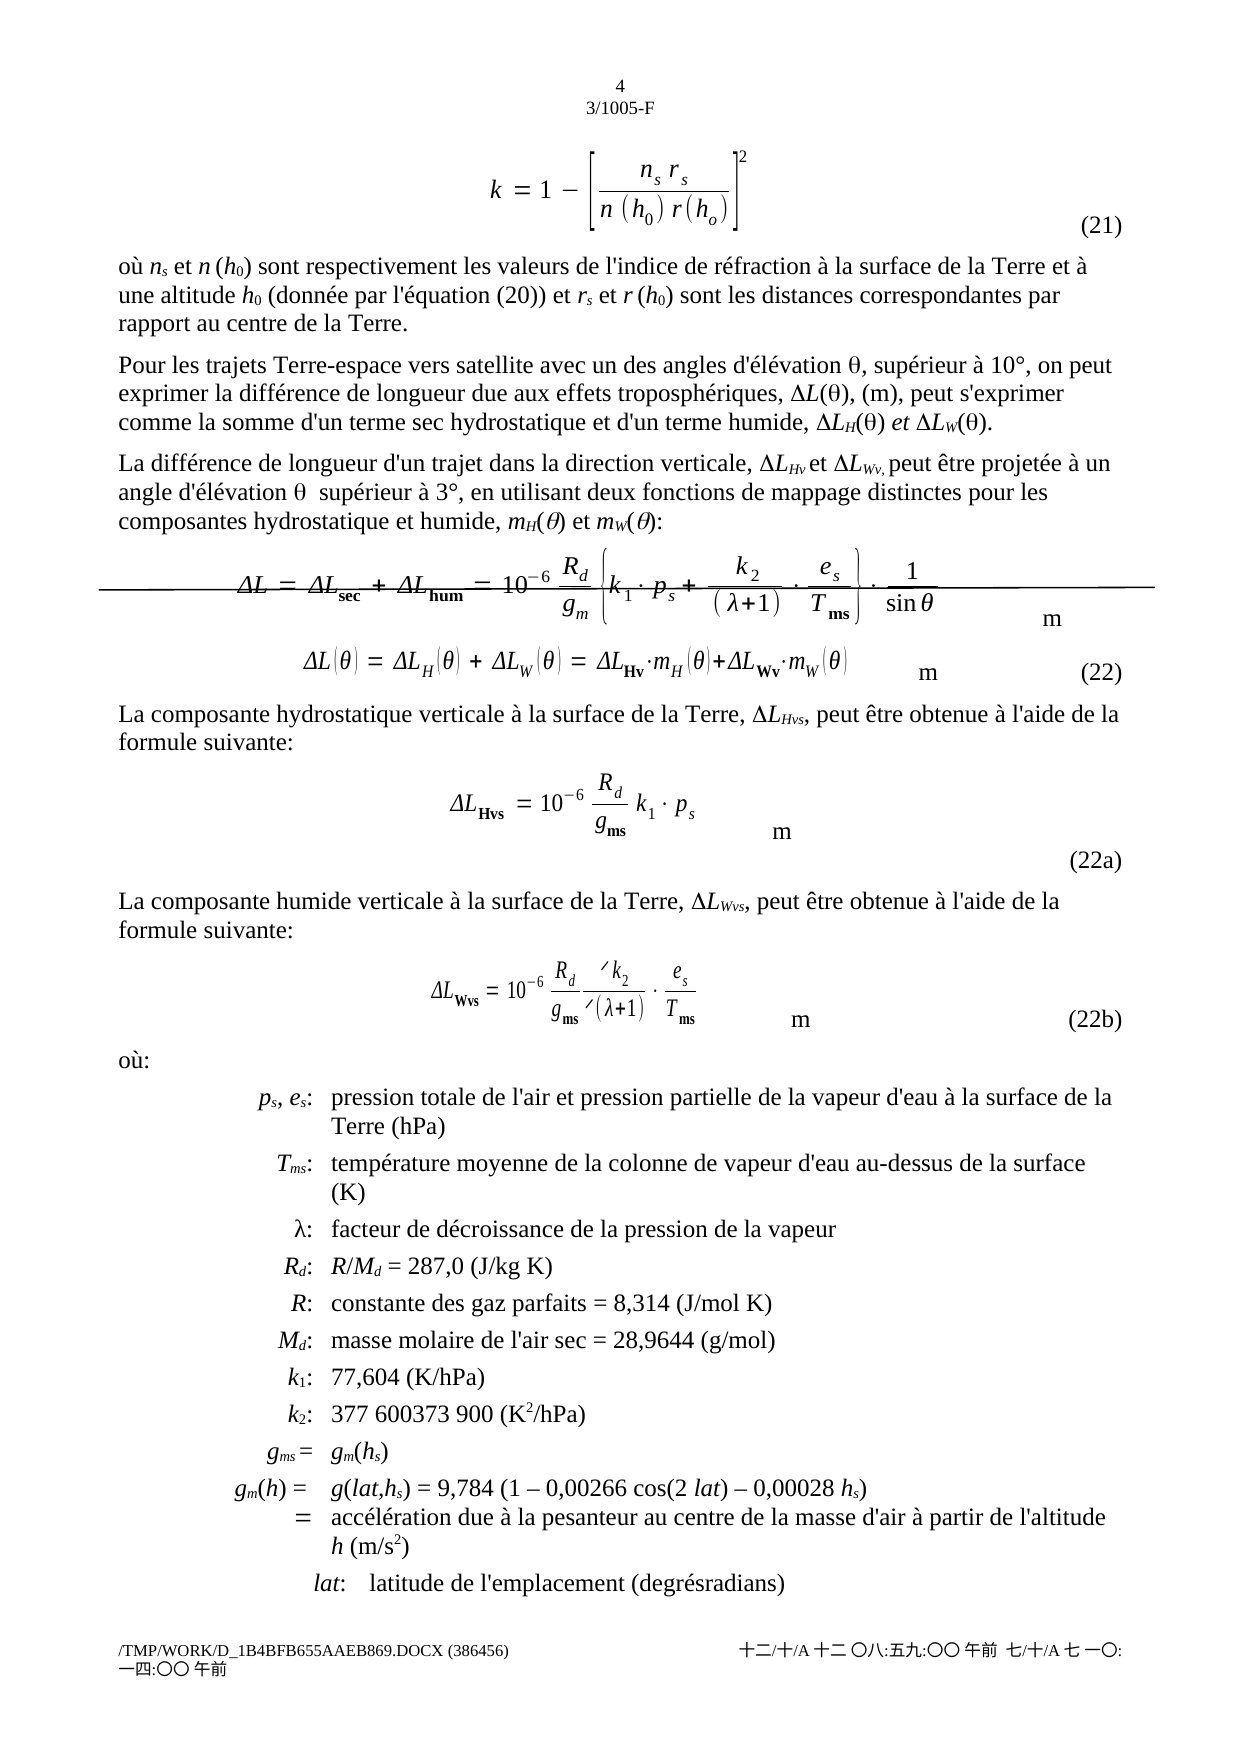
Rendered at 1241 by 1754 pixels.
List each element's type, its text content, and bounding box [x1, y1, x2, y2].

text gm = 9,784 (1 – 0,00266 cos(2 lat) – 0,00028 h) [118, 1473, 1122, 1502]
text Md: masse molaire de l'air sec = 28,9644 (g/mol) [118, 1325, 1122, 1354]
text Rd: R/Md = 287,0 (J/kg K) [118, 1251, 1122, 1279]
text Pour les trajets Terreavec angle d'élévation la différence de longueur due aux effets troposphériques (m) comme la somme d'un terme et d'un terme humide [118, 350, 1122, 436]
text accélération due à la pesanteur (m/s2) [118, 1502, 1122, 1559]
text : [118, 448, 1122, 535]
text m (22) [118, 644, 1122, 686]
text k1: 77,604 (K/hPa) [118, 1362, 1122, 1391]
text lat: latitude de l'emplacement () [118, 1568, 1122, 1597]
text k2: (K2/hPa) [118, 1399, 1122, 1428]
text R: constante des gaz parfaits = 8,314 (J/mol K) [118, 1288, 1122, 1317]
text où ns et n (h0) sont respectivement les valeurs de l'indice de réfraction à la surface de la Terre et à une altitude h0 (donnée par l'équation (20)) et rs et r (h0) sont les distances correspondantes par rapport au centre de la Terre. [118, 251, 1122, 337]
text (21) [118, 148, 1122, 238]
text Tms: température moyenne de la vapeur d'eau au-dessus de la surface (K) [118, 1148, 1122, 1205]
text où: [118, 1045, 1122, 1074]
text λ: facteur de décroissance de la pression de la vapeur [118, 1214, 1122, 1242]
text ps, es: pression totale de l'air et pression de la vapeur d'eau à la surface de la Terre (hPa) [118, 1082, 1122, 1139]
